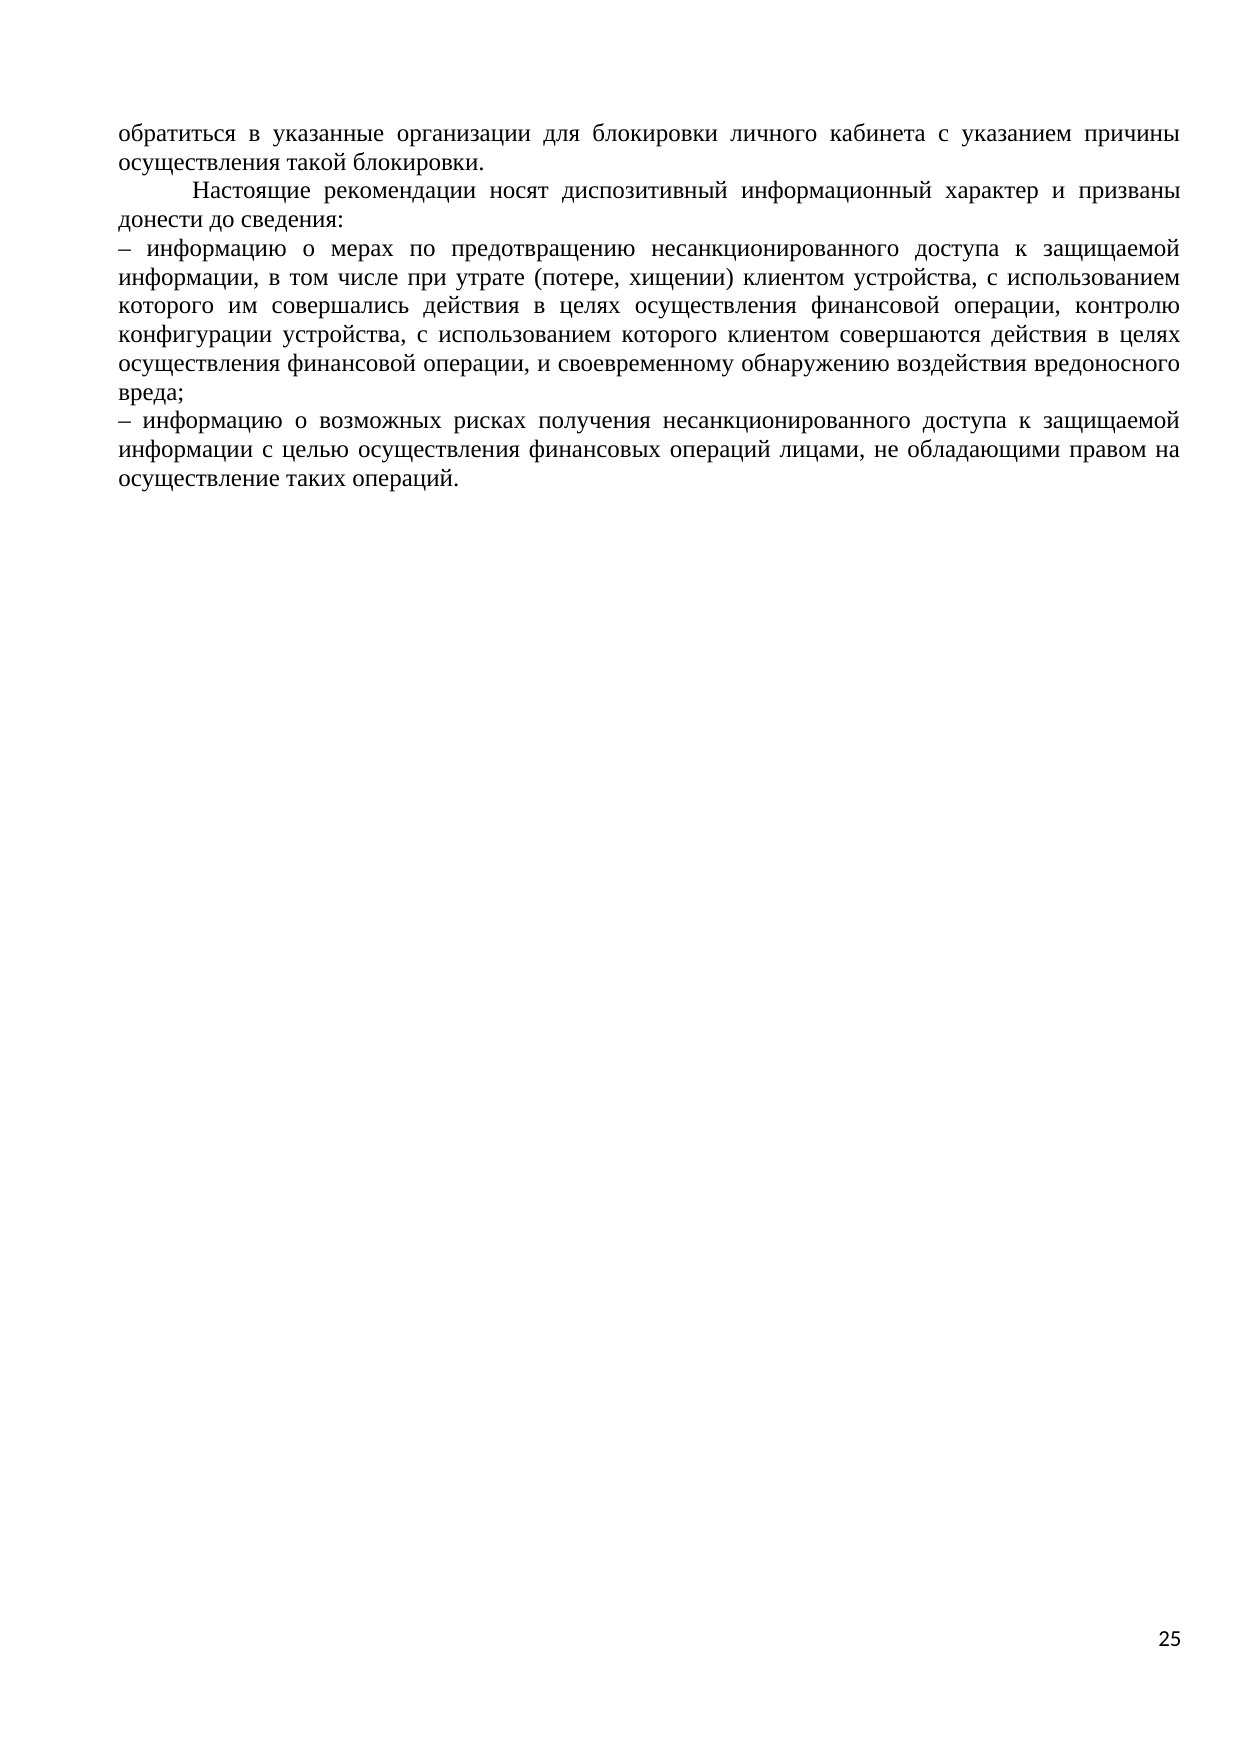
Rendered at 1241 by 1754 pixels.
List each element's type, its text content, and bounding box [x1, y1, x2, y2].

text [118, 118, 1181, 176]
text – информацию о возможных рисках получения несанкционированного доступа к защищаемой информации с целью осуществления финансовых операций лицами, не обладающими правом на осуществление таких операций. [118, 406, 1181, 492]
text – информацию о мерах по предотвращению несанкционированного доступа к защищаемой информации, в том числе при утрате (потере, хищении) клиентом устройства, с использованием которого им совершались действия в целях осуществления финансовой операции, контролю конфигурации устройства, с использованием которого клиентом совершаются действия в целях осуществления финансовой операции, и своевременному обнаружению воздействия вредоносного вреда; [118, 233, 1181, 406]
text Настоящие рекомендации носят диспозитивный информационный характер и призваны донести до сведения: [118, 176, 1181, 233]
